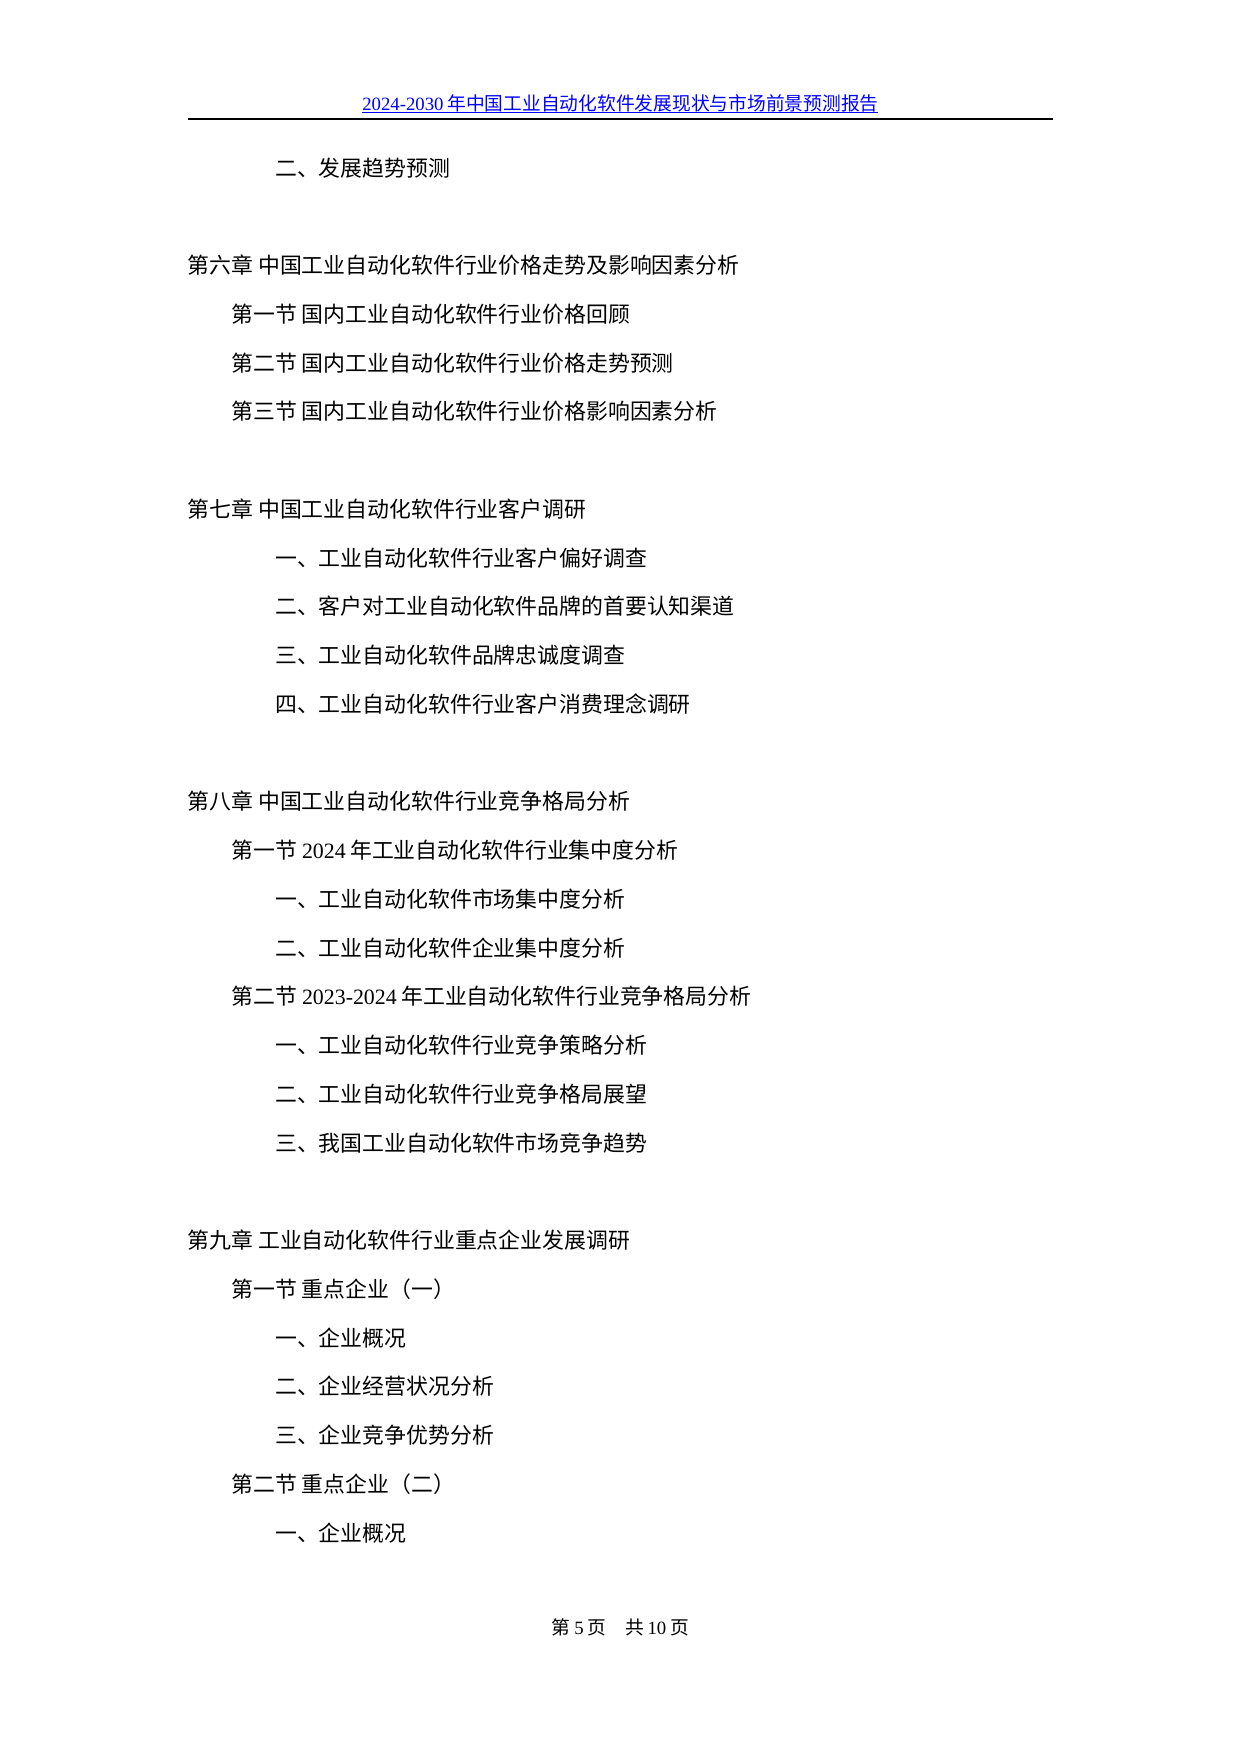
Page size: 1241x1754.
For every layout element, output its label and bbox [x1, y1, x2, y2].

text [187, 150, 1053, 1548]
